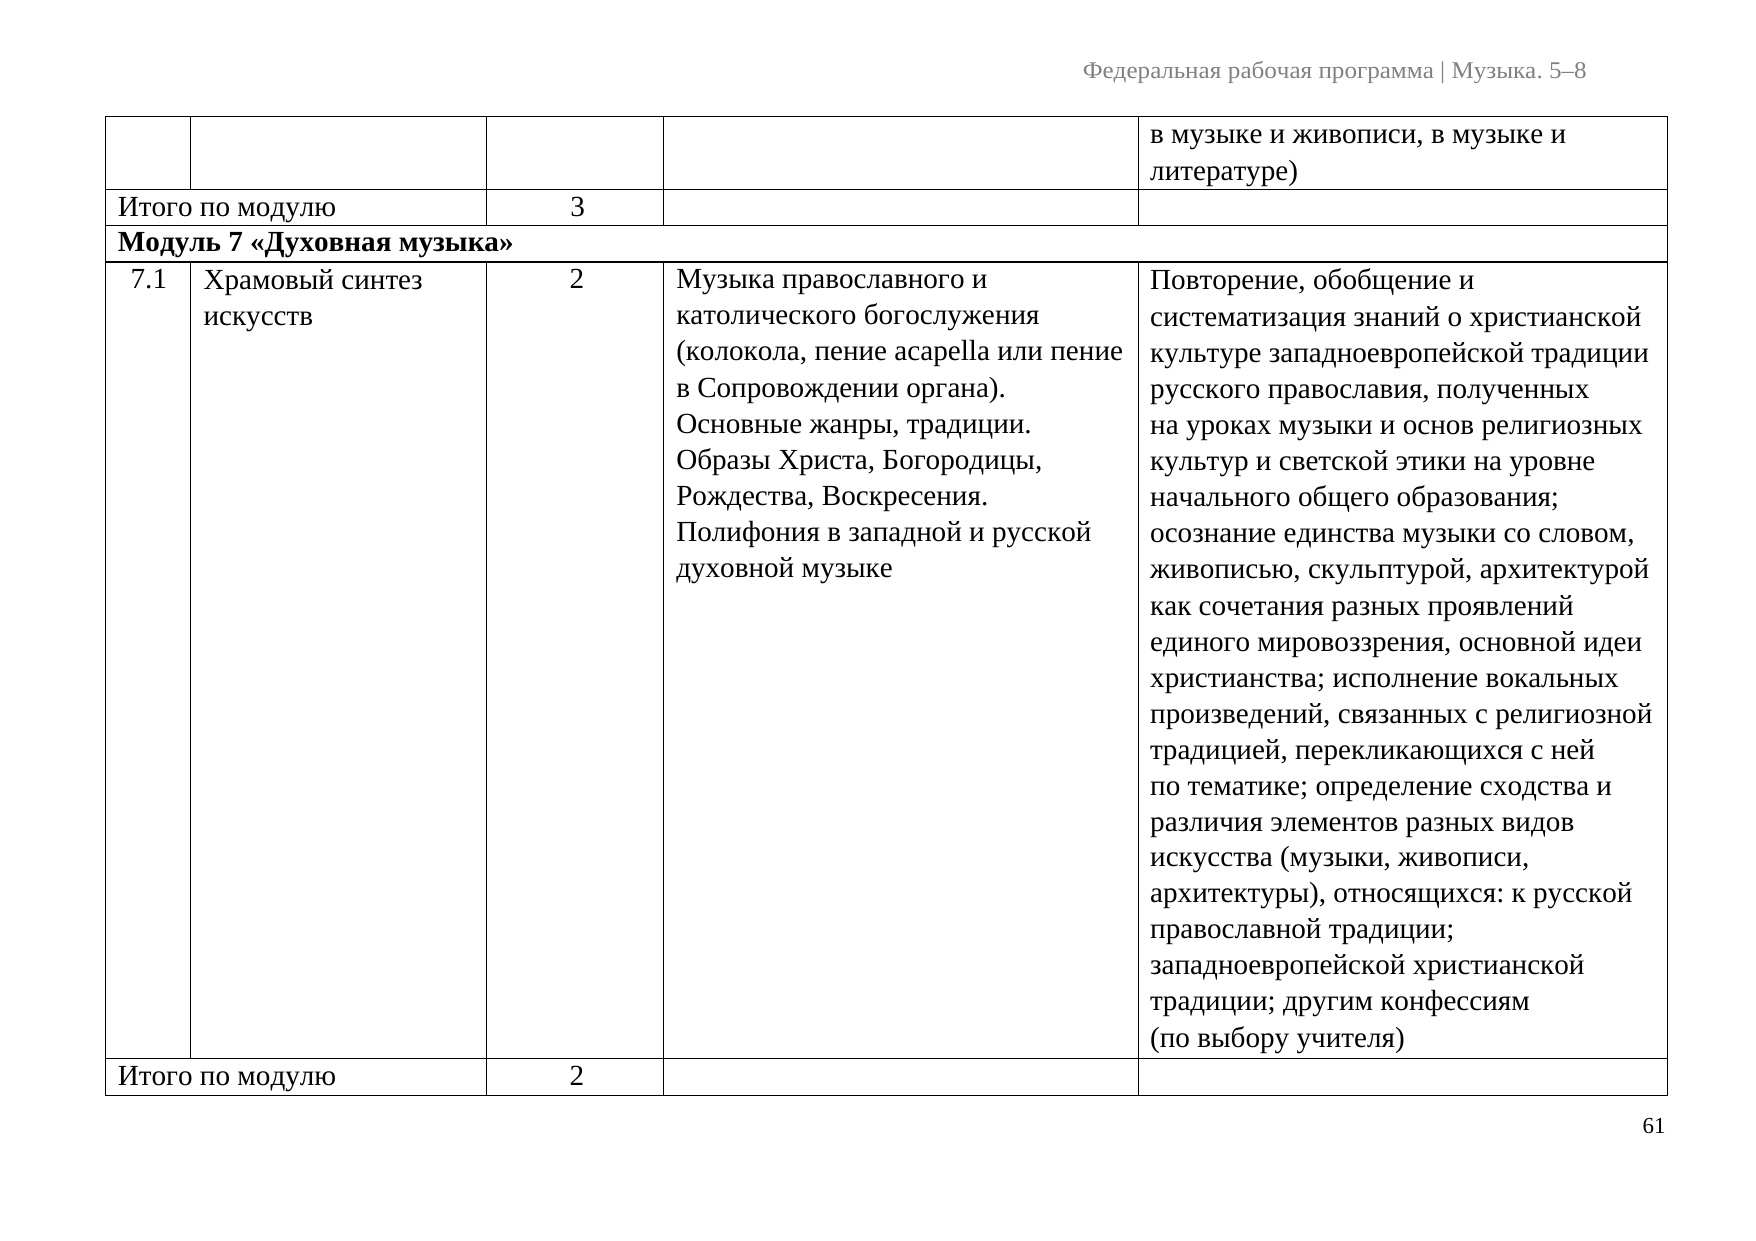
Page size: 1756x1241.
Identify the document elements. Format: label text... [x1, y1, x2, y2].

table_cell [1139, 1059, 1667, 1094]
table_cell Итого по модулю [106, 190, 486, 225]
table_cell [664, 1059, 1138, 1094]
table_cell 3 [487, 190, 663, 225]
table_header [191, 117, 486, 188]
table_header [487, 117, 663, 188]
table_cell Музыка православного и католического богослужения (колокола, пение acapella или пение в Сопровождении органа). Основные жанры, традиции. Образы Христа, Богородицы, Рождества, Воскресения. Полифония в западной и русской духовной музыке [664, 263, 1138, 1058]
table_cell Повторение, обобщение и систематизация знаний о христианской культуре западноевропейской традиции русского православия, полученных на уроках музыки и основ религиозных культур и светской этики на уровне начального общего образования; осознание единства музыки со словом, живописью, скульптурой, архитектурой как сочетания разных проявлений единого мировоззрения, основной идеи христианства; исполнение вокальных произведений, связанных с религиозной традицией, перекликающихся с ней по тематике; определение сходства и различия элементов разных видов искусства (музыки, живописи, архитектуры), относящихся: к русской православной традиции; западноевропейской христианской традиции; другим конфессиям (по выбору учителя) [1139, 263, 1667, 1058]
table_header в музыке и живописи, в музыке и литературе) [1139, 117, 1667, 188]
table_cell 7.1 [106, 263, 190, 1058]
table_cell Модуль 7 «Духовная музыка» [106, 226, 1667, 261]
table_cell [664, 190, 1138, 225]
table_cell 2 [487, 263, 663, 1058]
table_header [106, 117, 190, 188]
table_cell [1139, 190, 1667, 225]
table_header [664, 117, 1138, 188]
table_cell Итого по модулю [106, 1059, 486, 1094]
table_cell Храмовый синтез искусств [191, 263, 486, 1058]
table_cell 2 [487, 1059, 663, 1094]
